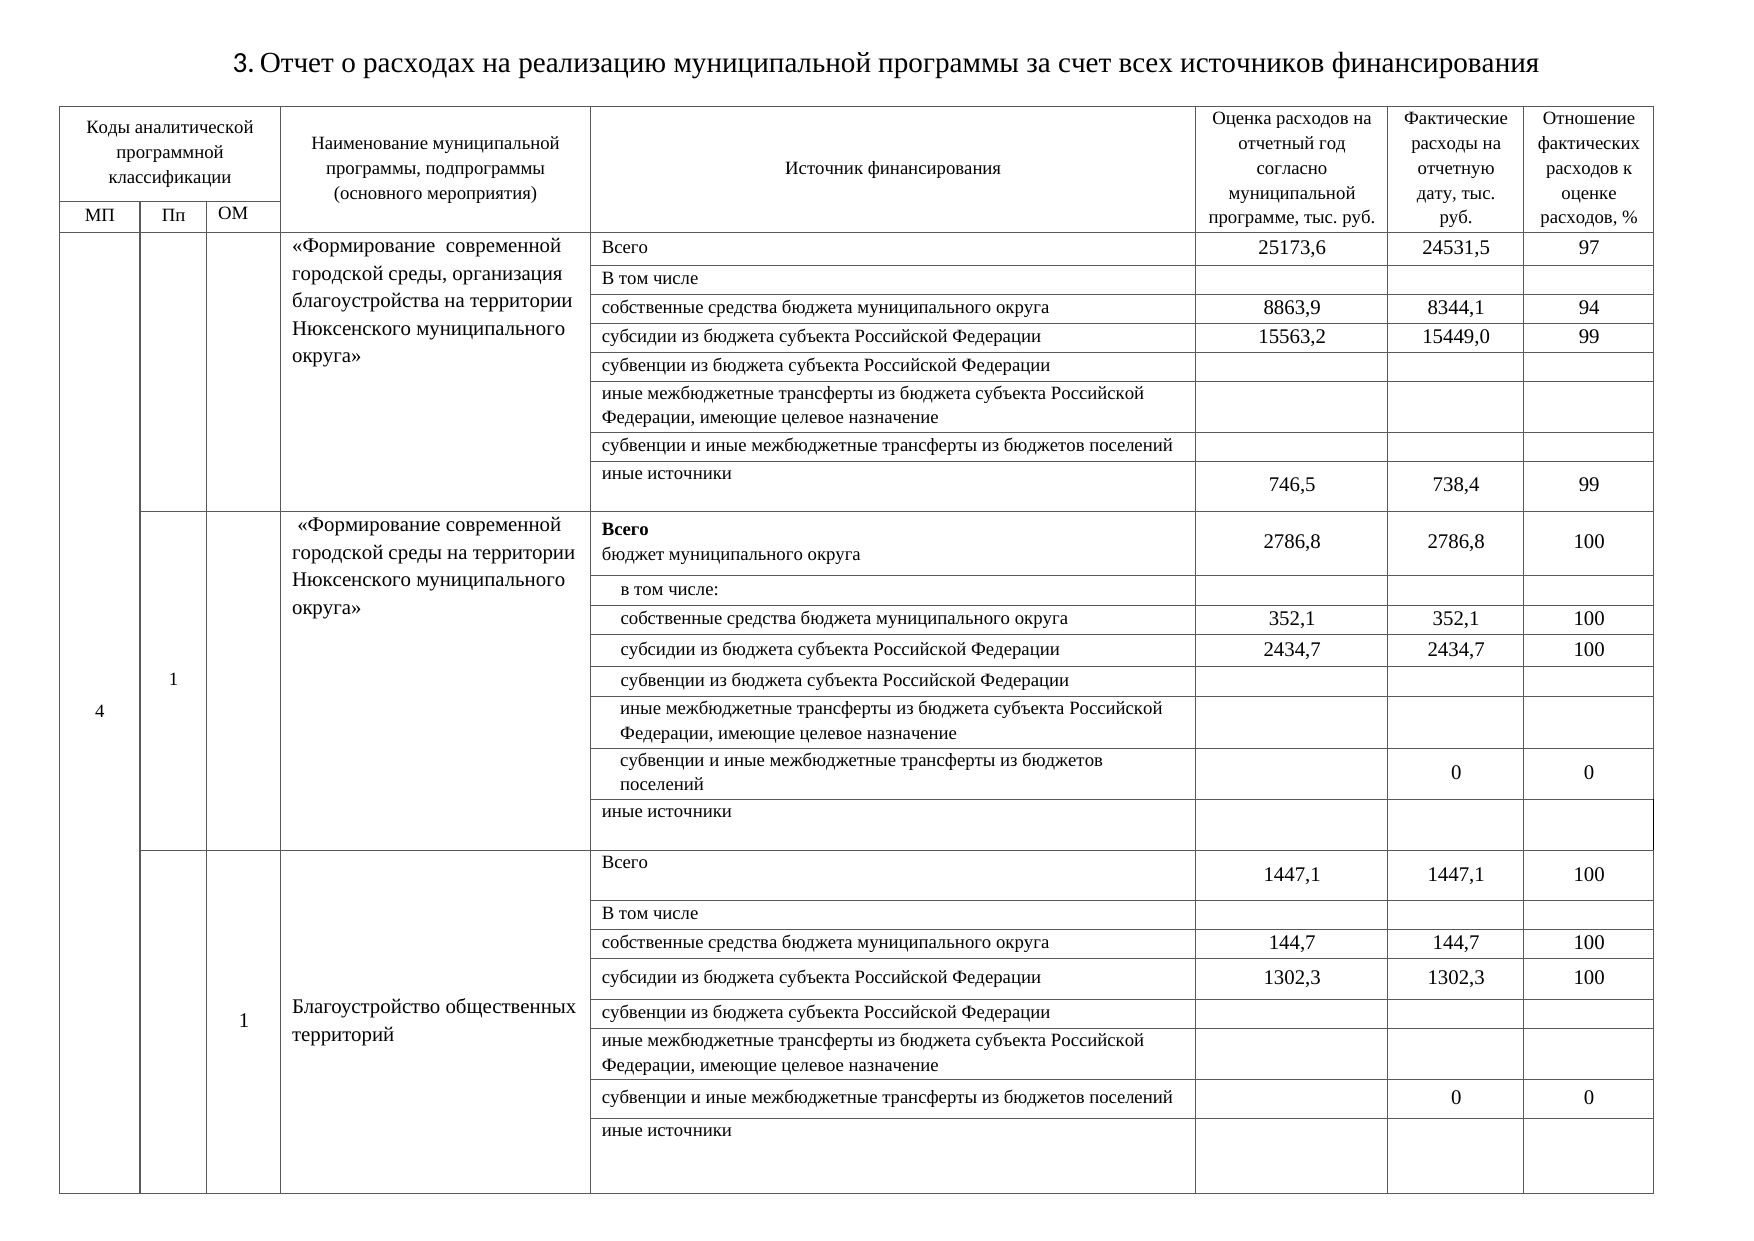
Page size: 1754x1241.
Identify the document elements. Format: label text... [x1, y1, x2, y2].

table_cell В том числе [591, 266, 1195, 294]
table_cell [1524, 433, 1653, 461]
table_cell Всего [591, 233, 1195, 265]
table_header Фактические расходы на отчетную дату, тыс. руб. [1388, 107, 1523, 232]
table_cell 746,5 [1196, 462, 1387, 511]
table_cell субвенции из бюджета субъекта Российской Федерации [591, 667, 1195, 696]
table_cell [1388, 697, 1523, 747]
table_cell [1196, 901, 1387, 929]
table_cell субвенции и иные межбюджетные трансферты из бюджетов поселений [591, 1080, 1195, 1117]
table_cell в том числе: [591, 576, 1195, 604]
table_cell Всего бюджет муниципального округа [591, 512, 1195, 574]
table_cell [1524, 353, 1653, 381]
table_cell [207, 233, 280, 511]
table_cell [1388, 901, 1523, 929]
table_cell иные источники [591, 800, 1195, 849]
table_cell иные источники [591, 1119, 1195, 1193]
table_cell 2434,7 [1196, 635, 1387, 666]
table_cell [1524, 1119, 1653, 1193]
table_cell субвенции и иные межбюджетные трансферты из бюджетов поселений [591, 749, 1195, 799]
table_cell 0 [1524, 749, 1653, 799]
table_cell 1302,3 [1388, 959, 1523, 999]
table_cell «Формирование современной городской среды, организация благоустройства на территории Нюксенского муниципального округа» [281, 233, 590, 511]
table_cell иные межбюджетные трансферты из бюджета субъекта Российской Федерации, имеющие целевое назначение [591, 697, 1195, 747]
table_cell [1196, 1080, 1387, 1117]
table_cell 100 [1524, 512, 1653, 574]
table_cell [1388, 667, 1523, 696]
table_cell [1196, 1119, 1387, 1193]
table_cell [1388, 1000, 1523, 1028]
table_cell «Формирование современной городской среды на территории Нюксенского муниципального округа» [281, 512, 590, 849]
table_cell 144,7 [1196, 930, 1387, 958]
table_cell [1524, 1000, 1653, 1028]
table_cell 99 [1524, 462, 1653, 511]
table_cell [1196, 433, 1387, 461]
table_cell иные межбюджетные трансферты из бюджета субъекта Российской Федерации, имеющие целевое назначение [591, 1029, 1195, 1079]
table_cell [207, 512, 280, 849]
table_cell 100 [1524, 635, 1653, 666]
table_cell Пп [141, 202, 206, 232]
table_cell 0 [1524, 1080, 1653, 1117]
table_cell 1 [141, 512, 206, 849]
table_cell [1388, 1029, 1523, 1079]
table_cell [1524, 266, 1653, 294]
table_cell 100 [1524, 930, 1653, 958]
table_cell субвенции и иные межбюджетные трансферты из бюджетов поселений [591, 433, 1195, 461]
table_cell собственные средства бюджета муниципального округа [591, 930, 1195, 958]
table_cell [1388, 800, 1523, 849]
table_cell 144,7 [1388, 930, 1523, 958]
table_cell субсидии из бюджета субъекта Российской Федерации [591, 635, 1195, 666]
table_cell 1447,1 [1388, 851, 1523, 900]
table_cell [1196, 1000, 1387, 1028]
table_cell [1388, 576, 1523, 604]
table_cell 1302,3 [1196, 959, 1387, 999]
table_cell собственные средства бюджета муниципального округа [591, 295, 1195, 323]
table_cell [1196, 576, 1387, 604]
table_cell 1447,1 [1196, 851, 1387, 900]
table_cell 100 [1524, 959, 1653, 999]
table_cell 15563,2 [1196, 324, 1387, 352]
table_cell субвенции из бюджета субъекта Российской Федерации [591, 353, 1195, 381]
table_cell [1524, 576, 1653, 604]
table_cell 4 [60, 233, 139, 1193]
table_cell [1388, 382, 1523, 432]
table_cell [1196, 382, 1387, 432]
table_cell [1196, 800, 1387, 849]
table_cell 97 [1524, 233, 1653, 265]
table_cell 1 [207, 851, 280, 1193]
table_cell ОМ [207, 202, 280, 232]
table_cell иные источники [591, 462, 1195, 511]
table_cell иные межбюджетные трансферты из бюджета субъекта Российской Федерации, имеющие целевое назначение [591, 382, 1195, 432]
table_cell 352,1 [1388, 606, 1523, 633]
table_cell [1196, 353, 1387, 381]
table_cell МП [60, 202, 139, 232]
table_cell [1196, 667, 1387, 696]
table_cell 24531,5 [1388, 233, 1523, 265]
table_cell 100 [1524, 606, 1653, 633]
table_cell [1524, 382, 1653, 432]
table_cell [1524, 697, 1653, 747]
table_cell Благоустройство общественных территорий [281, 851, 590, 1193]
table_cell 94 [1524, 295, 1653, 323]
table_cell собственные средства бюджета муниципального округа [591, 606, 1195, 633]
table_cell [1196, 266, 1387, 294]
table_cell [1524, 901, 1653, 929]
table_cell [1524, 800, 1653, 849]
table_cell [1524, 1029, 1653, 1079]
table_cell 15449,0 [1388, 324, 1523, 352]
table_cell 100 [1524, 851, 1653, 900]
table_cell 25173,6 [1196, 233, 1387, 265]
table_header Коды аналитической программной классификации [60, 107, 280, 201]
table_cell 352,1 [1196, 606, 1387, 633]
table_cell В том числе [591, 901, 1195, 929]
table_cell 99 [1524, 324, 1653, 352]
table_cell [1388, 353, 1523, 381]
table_header Источник финансирования [591, 107, 1195, 232]
table_cell 2434,7 [1388, 635, 1523, 666]
table_cell [1388, 1119, 1523, 1193]
table_cell субвенции из бюджета субъекта Российской Федерации [591, 1000, 1195, 1028]
table_cell 0 [1388, 749, 1523, 799]
table_header Оценка расходов на отчетный год согласно муниципальной программе, тыс. руб. [1196, 107, 1387, 232]
table_cell [141, 233, 206, 511]
table_cell субсидии из бюджета субъекта Российской Федерации [591, 959, 1195, 999]
table_cell [1196, 749, 1387, 799]
table_cell 2786,8 [1388, 512, 1523, 574]
table_cell 8863,9 [1196, 295, 1387, 323]
table_cell [1388, 433, 1523, 461]
table_header Наименование муниципальной программы, подпрограммы (основного мероприятия) [281, 107, 590, 232]
table_cell [1524, 667, 1653, 696]
table_cell субсидии из бюджета субъекта Российской Федерации [591, 324, 1195, 352]
table_cell [1196, 697, 1387, 747]
table_cell 738,4 [1388, 462, 1523, 511]
table_cell [1388, 266, 1523, 294]
table_cell 8344,1 [1388, 295, 1523, 323]
table_cell 2786,8 [1196, 512, 1387, 574]
table_cell [141, 851, 206, 1193]
text 3. Отчет о расходах на реализацию муниципальной программы за счет всех источников финансирования [118, 44, 1654, 80]
table_header Отношение фактических расходов к оценке расходов, % [1524, 107, 1653, 232]
table_cell [1196, 1029, 1387, 1079]
table_cell 0 [1388, 1080, 1523, 1117]
table_cell Всего [591, 851, 1195, 900]
